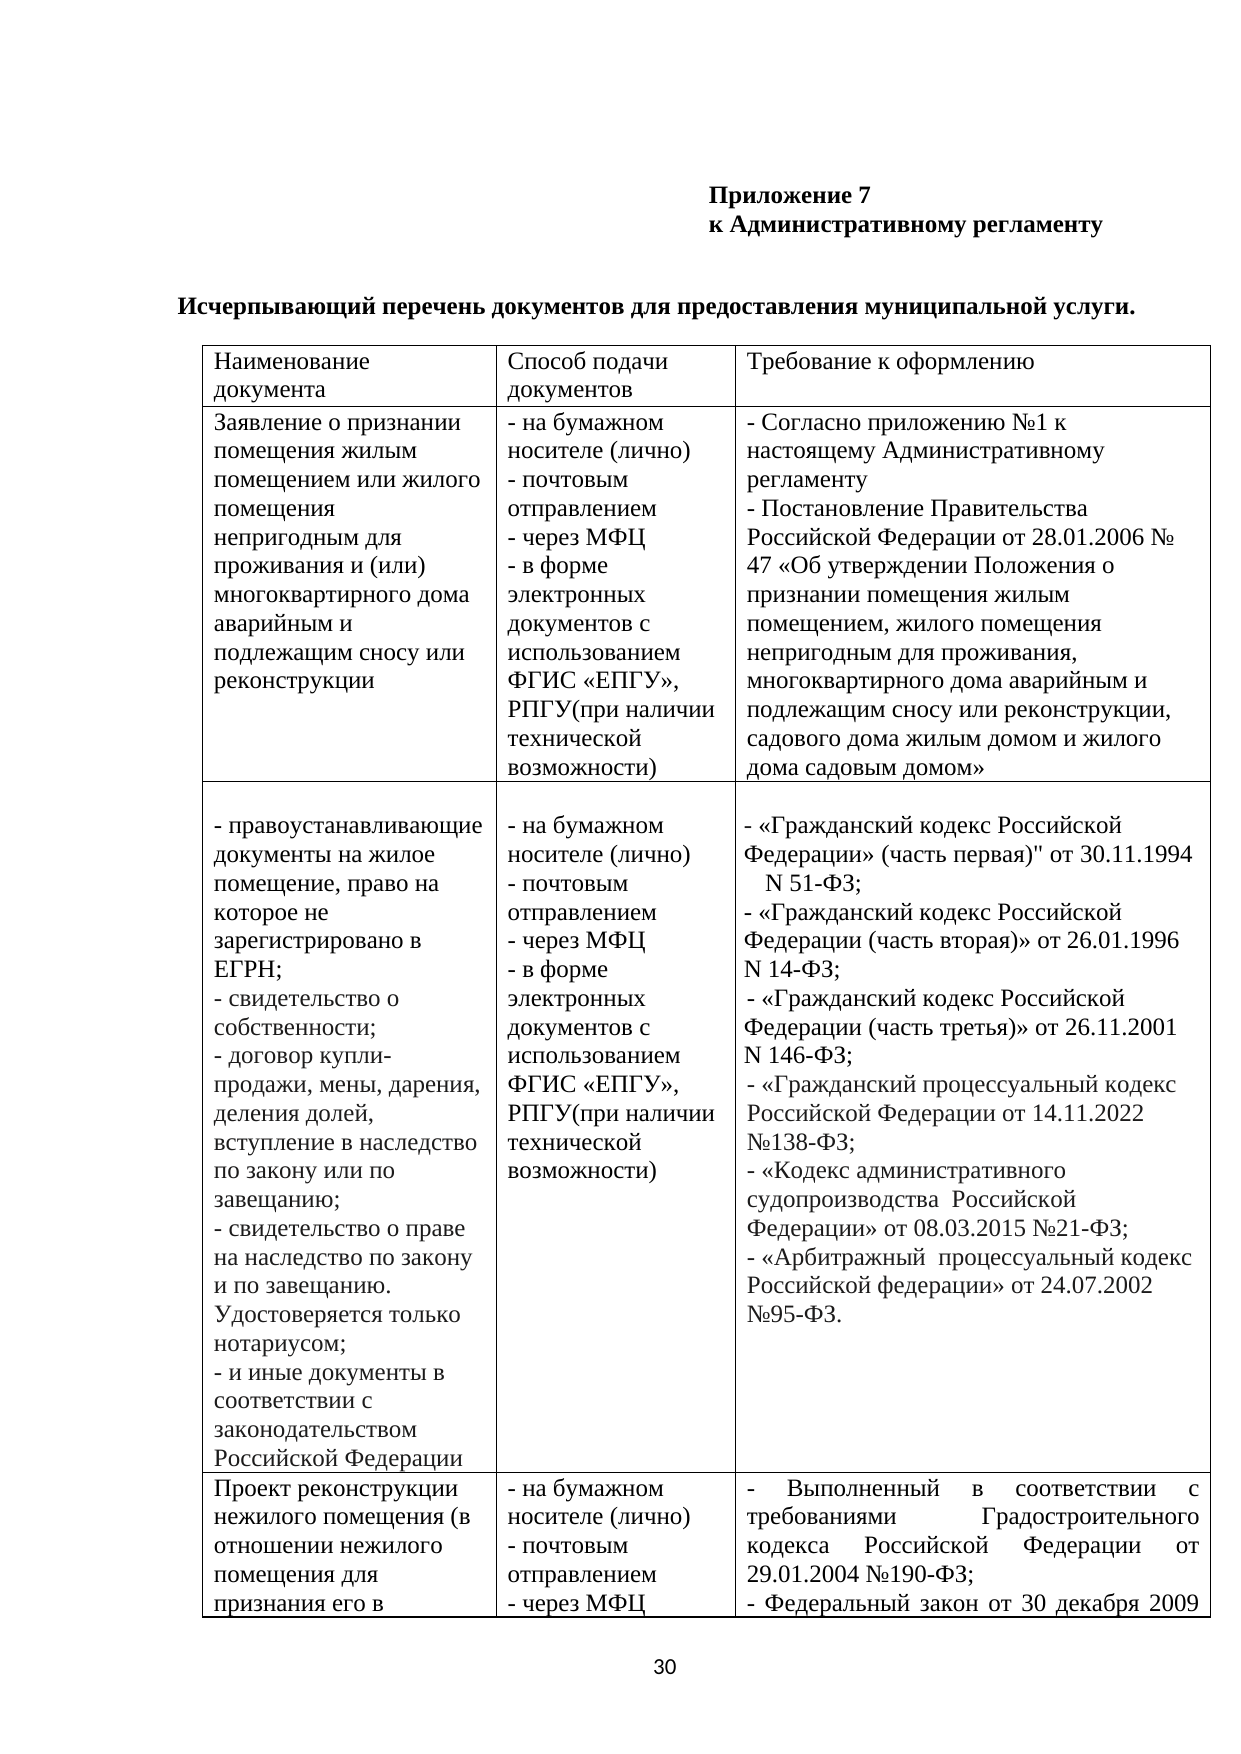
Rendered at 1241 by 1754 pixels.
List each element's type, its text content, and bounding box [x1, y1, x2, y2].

table_header Наименование документа [203, 346, 496, 406]
text к Административному регламенту [177, 209, 1152, 238]
table_header Требование к оформлению [736, 346, 1210, 406]
text Исчерпывающий перечень документов для предоставления муниципальной услуги. [177, 291, 1152, 320]
table_cell - правоустанавливающие документы на жилое помещение, право на которое не зарегистрировано в ЕГРН; - свидетельство о собственности; - договор купли-продажи, мены, дарения, деления долей, вступление в наследство по закону или по завещанию; - свидетельство о праве на наследство по закону и по завещанию. Удостоверяется только нотариусом; - и иные документы в соответствии с законодательством Российской Федерации [203, 782, 496, 1472]
table_header Способ подачи документов [497, 346, 735, 406]
table_cell - Согласно приложению №1 к настоящему Административному регламенту - Постановление Правительства Российской Федерации от 28.01.2006 № 47 «Об утверждении Положения о признании помещения жилым помещением, жилого помещения непригодным для проживания, многоквартирного дома аварийным и подлежащим сносу или реконструкции, садового дома жилым домом и жилого дома садовым домом» [736, 407, 1210, 781]
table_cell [497, 1473, 735, 1616]
table_cell Заявление о признании помещения жилым помещением или жилого помещения непригодным для проживания и (или) многоквартирного дома аварийным и подлежащим сносу или реконструкции [203, 407, 496, 781]
table_cell - «Гражданский кодекс Российской Федерации» (часть первая)" от 30.11.1994 N 51-ФЗ; - «Гражданский кодекс Российской Федерации (часть вторая)» от 26.01.1996 N 14-ФЗ; - «Гражданский кодекс Российской Федерации (часть третья)» от 26.11.2001 N 146-ФЗ; - «Гражданский процессуальный кодекс Российской Федерации от 14.11.2022 №138-ФЗ; - «Кодекс административного судопроизводства Российской Федерации» от 08.03.2015 №21-ФЗ; - «Арбитражный процессуальный кодекс Российской федерации» от 24.07.2002 №95-ФЗ. [736, 782, 1210, 1472]
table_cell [736, 1473, 1210, 1616]
text Приложение 7 [177, 180, 1152, 209]
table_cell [203, 1473, 496, 1616]
